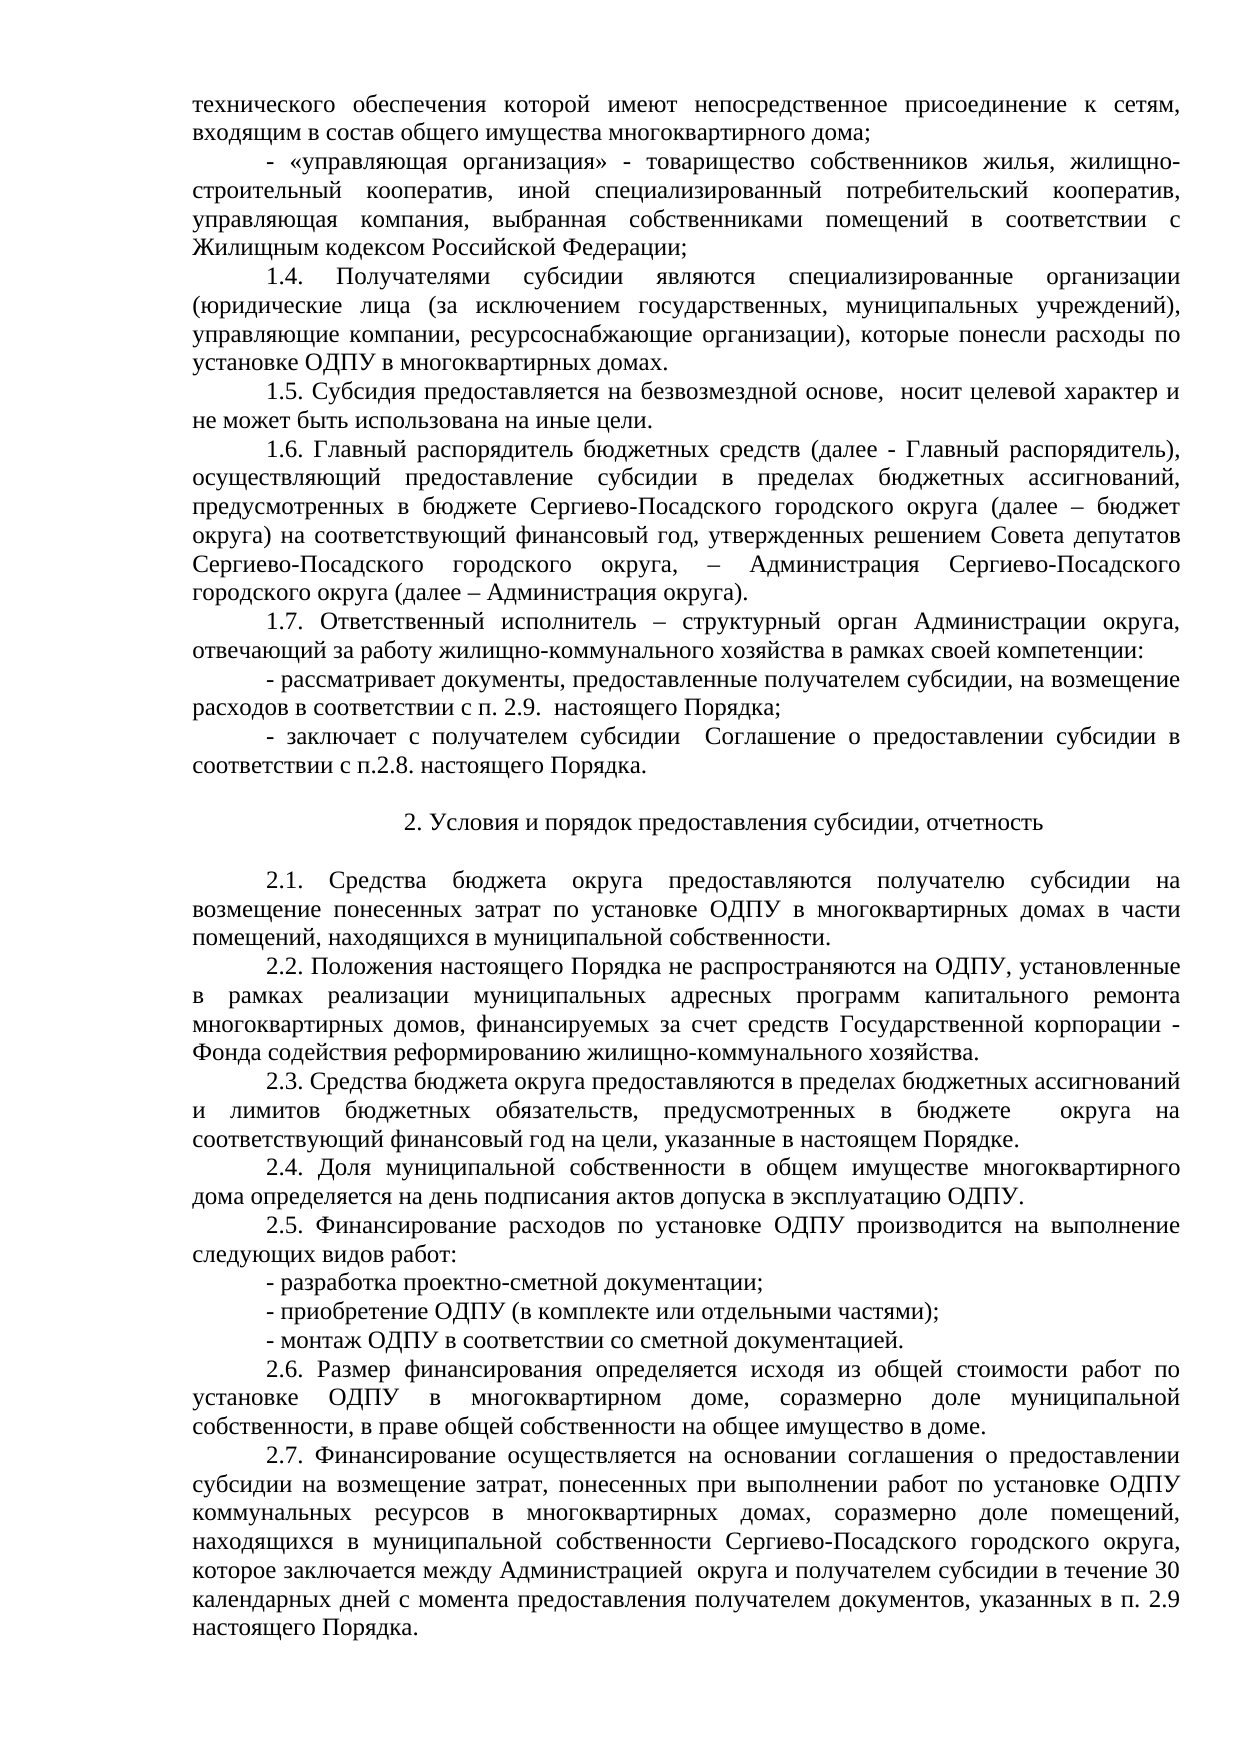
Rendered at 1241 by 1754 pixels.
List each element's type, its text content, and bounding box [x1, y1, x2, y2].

text - монтаж ОДПУ в соответствии со сметной документацией. [192, 1325, 1181, 1354]
text - приобретение ОДПУ (в комплекте или отдельными частями); [192, 1296, 1181, 1325]
text 2.6. Размер финансирования определяется исходя из общей стоимости работ по установке ОДПУ в многоквартирном доме, соразмерно доле муниципальной собственности, в праве общей собственности на общее имущество в доме. [192, 1354, 1181, 1440]
text 2.4. Доля муниципальной собственности в общем имуществе многоквартирного дома определяется на день подписания актов допуска в эксплуатацию ОДПУ. [192, 1152, 1181, 1210]
text - разработка проектно-сметной документации; [192, 1267, 1181, 1296]
text 1.6. Главный распорядитель бюджетных средств (далее - Главный распорядитель), осуществляющий предоставление субсидии в пределах бюджетных ассигнований, предусмотренных в бюджете Сергиево-Посадского городского округа (далее – бюджет округа) на соответствующий финансовый год, утвержденных решением Совета депутатов Сергиево-Посадского городского округа, – Администрация Сергиево-Посадского городского округа (далее – Администрация округа). [192, 434, 1181, 606]
text 2.3. Средства бюджета округа предоставляются в пределах бюджетных ассигнований и лимитов бюджетных обязательств, предусмотренных в бюджете округа на соответствующий финансовый год на цели, указанные в настоящем Порядке. [192, 1066, 1181, 1152]
text 1.4. Получателями субсидии являются специализированные организации (юридические лица (за исключением государственных, муниципальных учреждений), управляющие компании, ресурсоснабжающие организации), которые понесли расходы по установке ОДПУ в многоквартирных домах. [192, 261, 1181, 376]
text 1.5. Субсидия предоставляется на безвозмездной основе, носит целевой характер и не может быть использована на иные цели. [192, 376, 1181, 434]
text 1.7. Ответственный исполнитель – структурный орган Администрации округа, отвечающий за работу жилищно-коммунального хозяйства в рамках своей компетенции: [192, 606, 1181, 664]
text - «управляющая организация» - товарищество собственников жилья, жилищно-строительный кооператив, иной специализированный потребительский кооператив, управляющая компания, выбранная собственниками помещений в соответствии с Жилищным кодексом Российской Федерации; [192, 146, 1181, 261]
text 2.2. Положения настоящего Порядка не распространяются на ОДПУ, установленные в рамках реализации муниципальных адресных программ капитального ремонта многоквартирных домов, финансируемых за счет средств Государственной корпорации - Фонда содействия реформированию жилищно-коммунального хозяйства. [192, 951, 1181, 1066]
text 2.1. Средства бюджета округа предоставляются получателю субсидии на возмещение понесенных затрат по установке ОДПУ в многоквартирных домах в части помещений, находящихся в муниципальной собственности. [192, 865, 1181, 951]
text - рассматривает документы, предоставленные получателем субсидии, на возмещение расходов в соответствии с п. 2.9. настоящего Порядка; [192, 664, 1181, 721]
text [192, 89, 1181, 146]
text 2. Условия и порядок предоставления субсидии, отчетность [192, 807, 1181, 836]
text 2.5. Финансирование расходов по установке ОДПУ производится на выполнение следующих видов работ: [192, 1210, 1181, 1267]
text 2.7. Финансирование осуществляется на основании соглашения о предоставлении субсидии на возмещение затрат, понесенных при выполнении работ по установке ОДПУ коммунальных ресурсов в многоквартирных домах, соразмерно доле помещений, находящихся в муниципальной собственности Сергиево-Посадского городского округа, которое заключается между Администрацией округа и получателем субсидии в течение 30 календарных дней с момента предоставления получателем документов, указанных в п. 2.9 настоящего Порядка. [192, 1440, 1181, 1641]
text - заключает с получателем субсидии Соглашение о предоставлении субсидии в соответствии с п.2.8. настоящего Порядка. [192, 721, 1181, 779]
